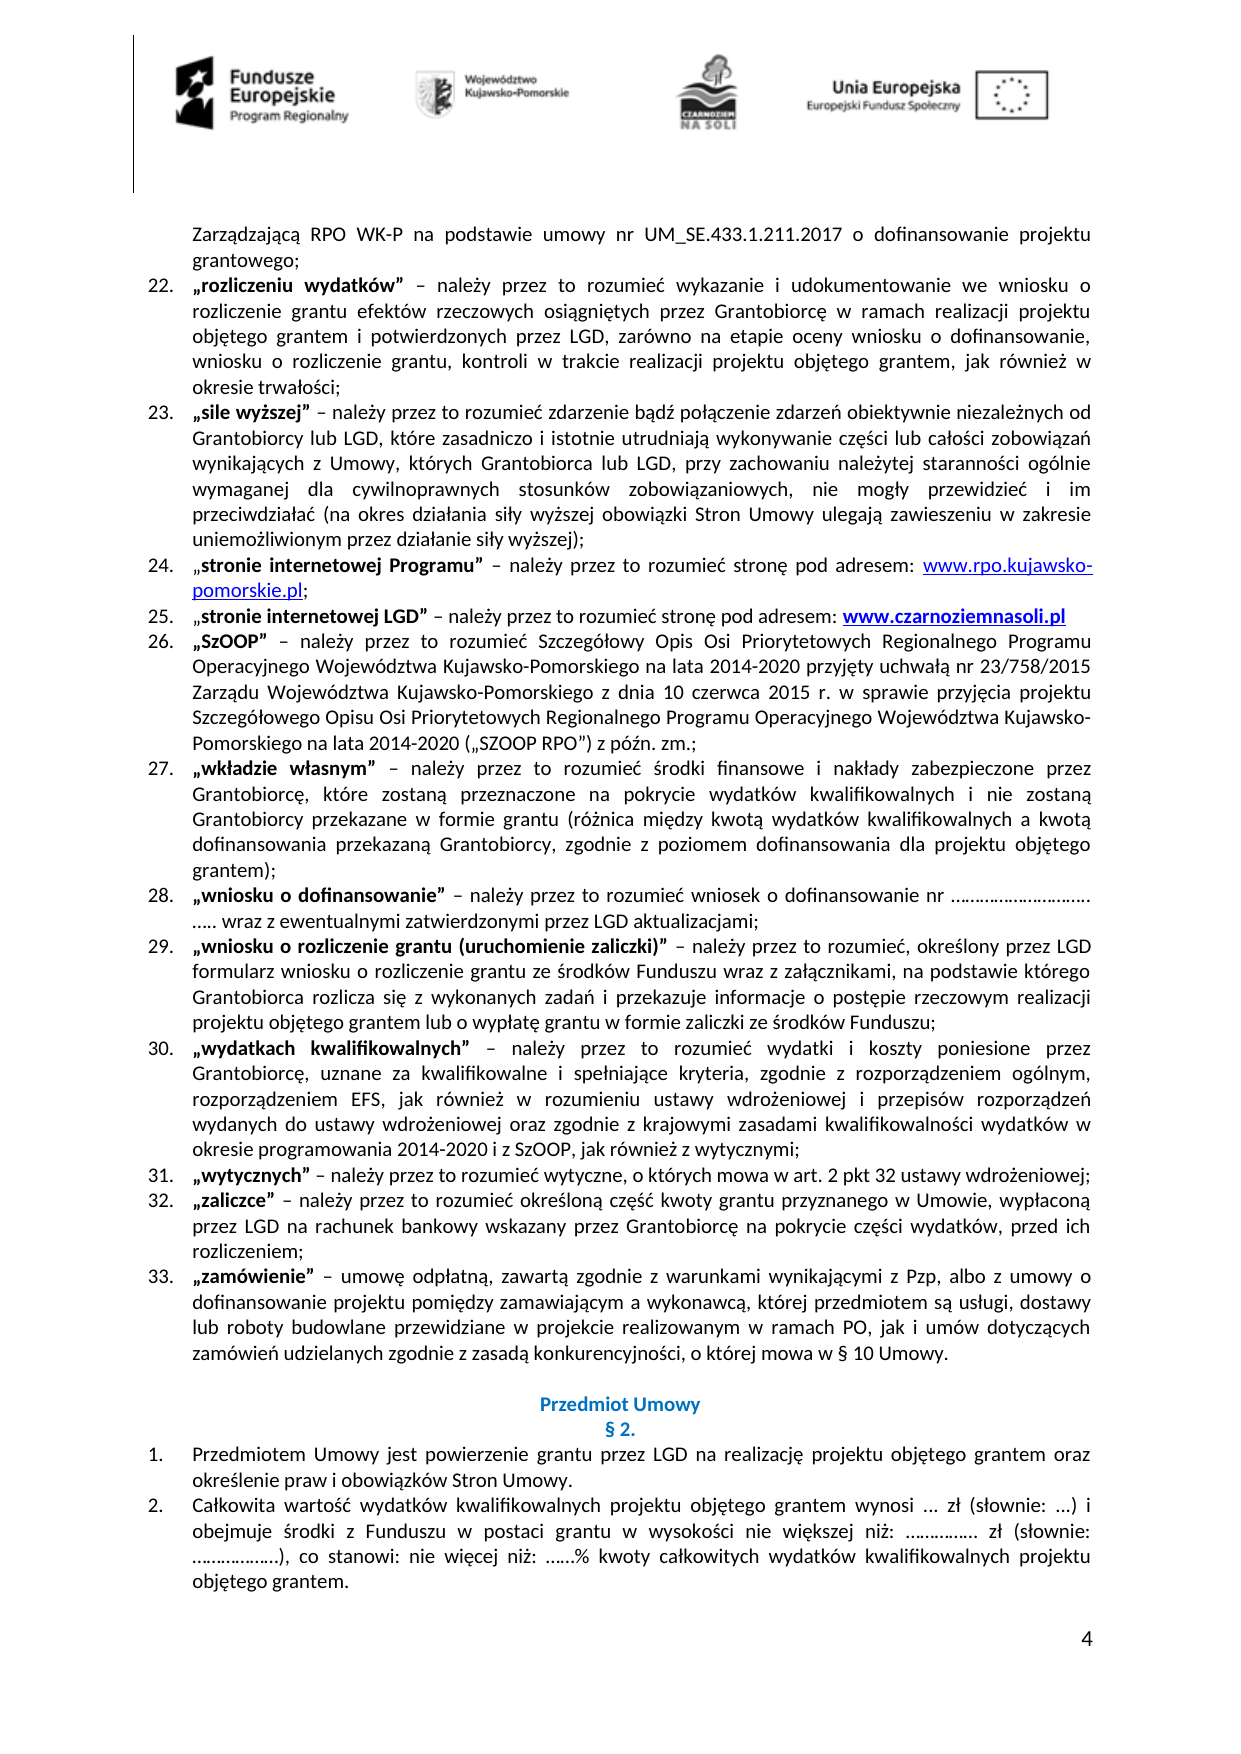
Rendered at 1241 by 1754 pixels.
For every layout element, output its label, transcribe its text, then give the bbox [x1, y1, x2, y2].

list „zamówienie” – umowę odpłatną, zawartą zgodnie z warunkami wynikającymi z Pzp, albo z umowy o dofinansowanie projektu pomiędzy zamawiającym a wykonawcą, której przedmiotem są usługi, dostawy lub roboty budowlane przewidziane w projekcie realizowanym w ramach PO, jak i umów dotyczących zamówień udzielanych zgodnie z zasadą konkurencyjności, o której mowa w § 10 Umowy. [148, 1264, 1092, 1365]
list „wniosku o dofinansowanie” – należy przez to rozumieć wniosek o dofinansowanie nr ………………………..….. wraz z ewentualnymi zatwierdzonymi przez LGD aktualizacjami; [148, 882, 1092, 933]
list „zaliczce” – należy przez to rozumieć określoną część kwoty grantu przyznanego w Umowie, wypłaconą przez LGD na rachunek bankowy wskazany przez Grantobiorcę na pokrycie części wydatków, przed ich rozliczeniem; [148, 1187, 1092, 1264]
list „rozliczeniu wydatków” – należy przez to rozumieć wykazanie i udokumentowanie we wniosku o rozliczenie grantu efektów rzeczowych osiągniętych przez Grantobiorcę w ramach realizacji projektu objętego grantem i potwierdzonych przez LGD, zarówno na etapie oceny wniosku o dofinansowanie, wniosku o rozliczenie grantu, kontroli w trakcie realizacji projektu objętego grantem, jak również w okresie trwałości; [148, 272, 1092, 399]
list Przedmiotem Umowy jest powierzenie grantu przez LGD na realizację projektu objętego grantem oraz określenie praw i obowiązków Stron Umowy. [148, 1442, 1092, 1492]
list „SzOOP” – należy przez to rozumieć Szczegółowy Opis Osi Priorytetowych Regionalnego Programu Operacyjnego Województwa Kujawsko-Pomorskiego na lata 2014-2020 przyjęty uchwałą nr 23/758/2015 Zarządu Województwa Kujawsko-Pomorskiego z dnia 10 czerwca 2015 r. w sprawie przyjęcia projektu Szczegółowego Opisu Osi Priorytetowych Regionalnego Programu Operacyjnego Województwa Kujawsko-Pomorskiego na lata 2014-2020 („SZOOP RPO”) z późn. zm.; [148, 628, 1092, 755]
list Całkowita wartość wydatków kwalifikowalnych projektu objętego grantem wynosi ... zł (słownie: ...) i obejmuje środki z Funduszu w postaci grantu w wysokości nie większej niż: …………… zł (słownie: ………………), co stanowi: nie więcej niż: ……% kwoty całkowitych wydatków kwalifikowalnych projektu objętego grantem. [148, 1492, 1092, 1594]
list „wydatkach kwalifikowalnych” – należy przez to rozumieć wydatki i koszty poniesione przez Grantobiorcę, uznane za kwalifikowalne i spełniające kryteria, zgodnie z rozporządzeniem ogólnym, rozporządzeniem EFS, jak również w rozumieniu ustawy wdrożeniowej i przepisów rozporządzeń wydanych do ustawy wdrożeniowej oraz zgodnie z krajowymi zasadami kwalifikowalności wydatków w okresie programowania 2014-2020 i z SzOOP, jak również z wytycznymi; [148, 1035, 1092, 1162]
text § 2. [148, 1416, 1092, 1442]
list „stronie internetowej Programu” – należy przez to rozumieć stronę pod adresem: www.rpo.kujawsko-pomorskie.pl; [148, 552, 1092, 603]
list „wkładzie własnym” – należy przez to rozumieć środki finansowe i nakłady zabezpieczone przez Grantobiorcę, które zostaną przeznaczone na pokrycie wydatków kwalifikowalnych i nie zostaną Grantobiorcy przekazane w formie grantu (różnica między kwotą wydatków kwalifikowalnych a kwotą dofinansowania przekazaną Grantobiorcy, zgodnie z poziomem dofinansowania dla projektu objętego grantem); [148, 755, 1092, 882]
picture [147, 35, 1093, 165]
list „wytycznych” – należy przez to rozumieć wytyczne, o których mowa w art. 2 pkt 32 ustawy wdrożeniowej; [148, 1162, 1092, 1187]
list „sile wyższej” – należy przez to rozumieć zdarzenie bądź połączenie zdarzeń obiektywnie niezależnych od Grantobiorcy lub LGD, które zasadniczo i istotnie utrudniają wykonywanie części lub całości zobowiązań wynikających z Umowy, których Grantobiorca lub LGD, przy zachowaniu należytej staranności ogólnie wymaganej dla cywilnoprawnych stosunków zobowiązaniowych, nie mogły przewidzieć i im przeciwdziałać (na okres działania siły wyższej obowiązki Stron Umowy ulegają zawieszeniu w zakresie uniemożliwionym przez działanie siły wyższej); [148, 399, 1092, 552]
text Przedmiot Umowy [148, 1391, 1092, 1416]
list „wniosku o rozliczenie grantu (uruchomienie zaliczki)” – należy przez to rozumieć, określony przez LGD formularz wniosku o rozliczenie grantu ze środków Funduszu wraz z załącznikami, na podstawie którego Grantobiorca rozlicza się z wykonanych zadań i przekazuje informacje o postępie rzeczowym realizacji projektu objętego grantem lub o wypłatę grantu w formie zaliczki ze środków Funduszu; [148, 933, 1092, 1035]
list „stronie internetowej LGD” – należy przez to rozumieć stronę pod adresem: www.czarnoziemnasoli.pl [148, 603, 1092, 628]
